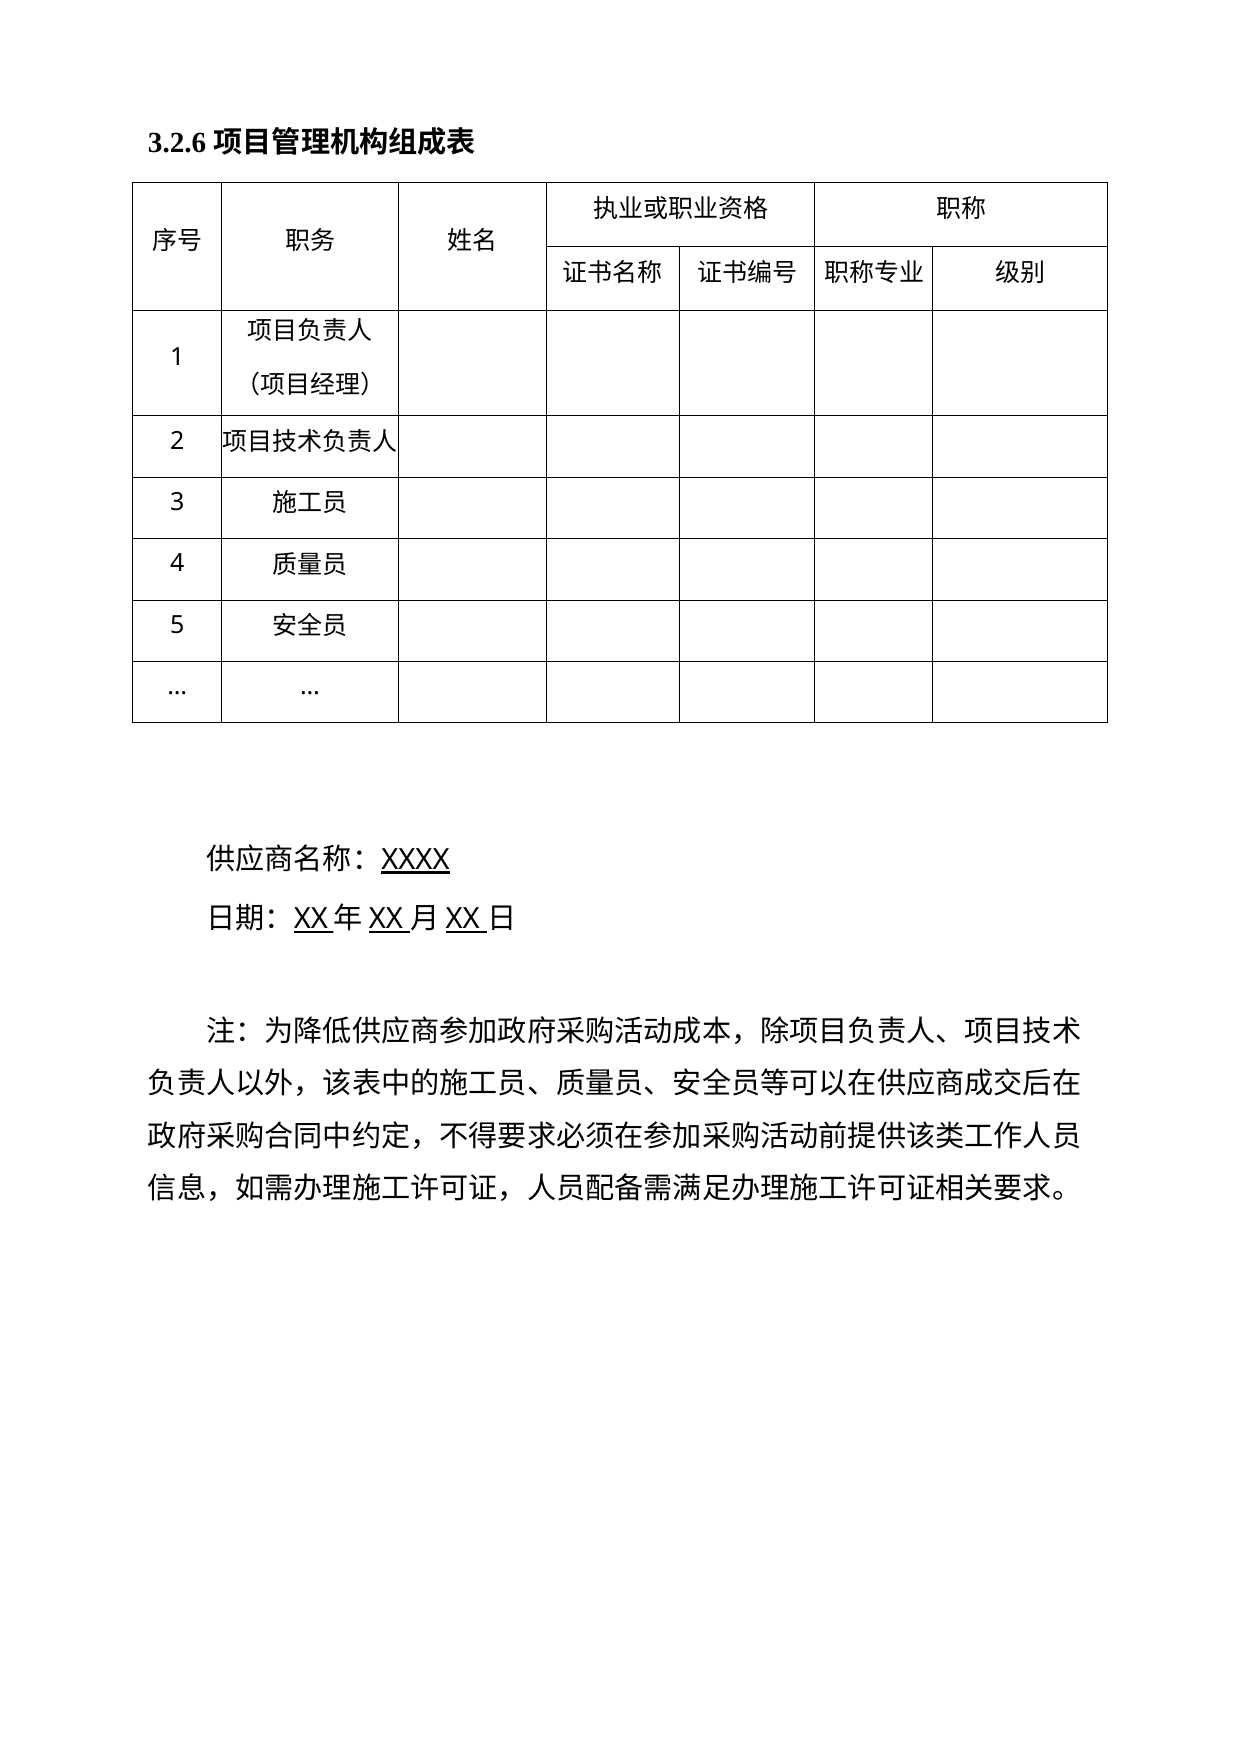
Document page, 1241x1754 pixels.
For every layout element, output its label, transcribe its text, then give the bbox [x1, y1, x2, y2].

table_cell 证书编号 [680, 247, 814, 309]
text 日期：XX年XX 月XX 日 [148, 879, 1092, 941]
table_cell [680, 416, 814, 477]
table_cell 级别 [933, 247, 1107, 309]
table_cell [680, 601, 814, 661]
table_header 职称 [815, 183, 1107, 246]
table_cell [933, 478, 1107, 538]
table_header 序号 [133, 183, 221, 309]
text 供应商名称：XXXX [148, 827, 1092, 879]
table_cell [547, 601, 679, 661]
table_cell [933, 601, 1107, 661]
table_header 执业或职业资格 [547, 183, 814, 246]
table_cell [933, 416, 1107, 477]
table_cell [815, 662, 932, 722]
table_cell [399, 478, 546, 538]
table_cell 施工员 [222, 478, 398, 538]
table_cell [680, 478, 814, 538]
table_cell 1 [133, 311, 221, 415]
table_cell [547, 478, 679, 538]
table_cell [547, 311, 679, 415]
table_cell [680, 662, 814, 722]
table_cell [815, 539, 932, 599]
table_cell 项目负责人 （项目经理） [222, 311, 398, 415]
table_cell [399, 539, 546, 599]
table_cell 职称专业 [815, 247, 932, 309]
table_header 职务 [222, 183, 398, 309]
table_cell [399, 601, 546, 661]
table_cell 项目技术负责人 [222, 416, 398, 477]
table_cell [815, 311, 932, 415]
table_cell 4 [133, 539, 221, 599]
table_cell [399, 311, 546, 415]
table_cell [815, 416, 932, 477]
subtitle 项目管理机构组成表 [148, 118, 1092, 160]
table_cell [815, 601, 932, 661]
table_header 姓名 [399, 183, 546, 309]
table_cell [680, 539, 814, 599]
table_cell 证书名称 [547, 247, 679, 309]
table_cell [933, 311, 1107, 415]
table_cell 2 [133, 416, 221, 477]
table_cell [399, 662, 546, 722]
table_cell … [222, 662, 398, 722]
table_cell [547, 662, 679, 722]
table_cell 5 [133, 601, 221, 661]
table_cell 3 [133, 478, 221, 538]
table_cell … [133, 662, 221, 722]
table_cell [933, 539, 1107, 599]
table_cell [815, 478, 932, 538]
table_cell [547, 539, 679, 599]
table_cell [680, 311, 814, 415]
table_cell [399, 416, 546, 477]
table_cell 质量员 [222, 539, 398, 599]
table_cell [547, 416, 679, 477]
table_cell [933, 662, 1107, 722]
table_cell 安全员 [222, 601, 398, 661]
text 注：为降低供应商参加政府采购活动成本，除项目负责人、项目技术负责人以外，该表中的施工员、质量员、安全员等可以在供应商成交后在政府采购合同中约定，不得要求必须在参加采购活动前提供该类工作人员信息，如需办理施工许可证，人员配备需满足办理施工许可证相关要求。 [148, 1000, 1092, 1208]
